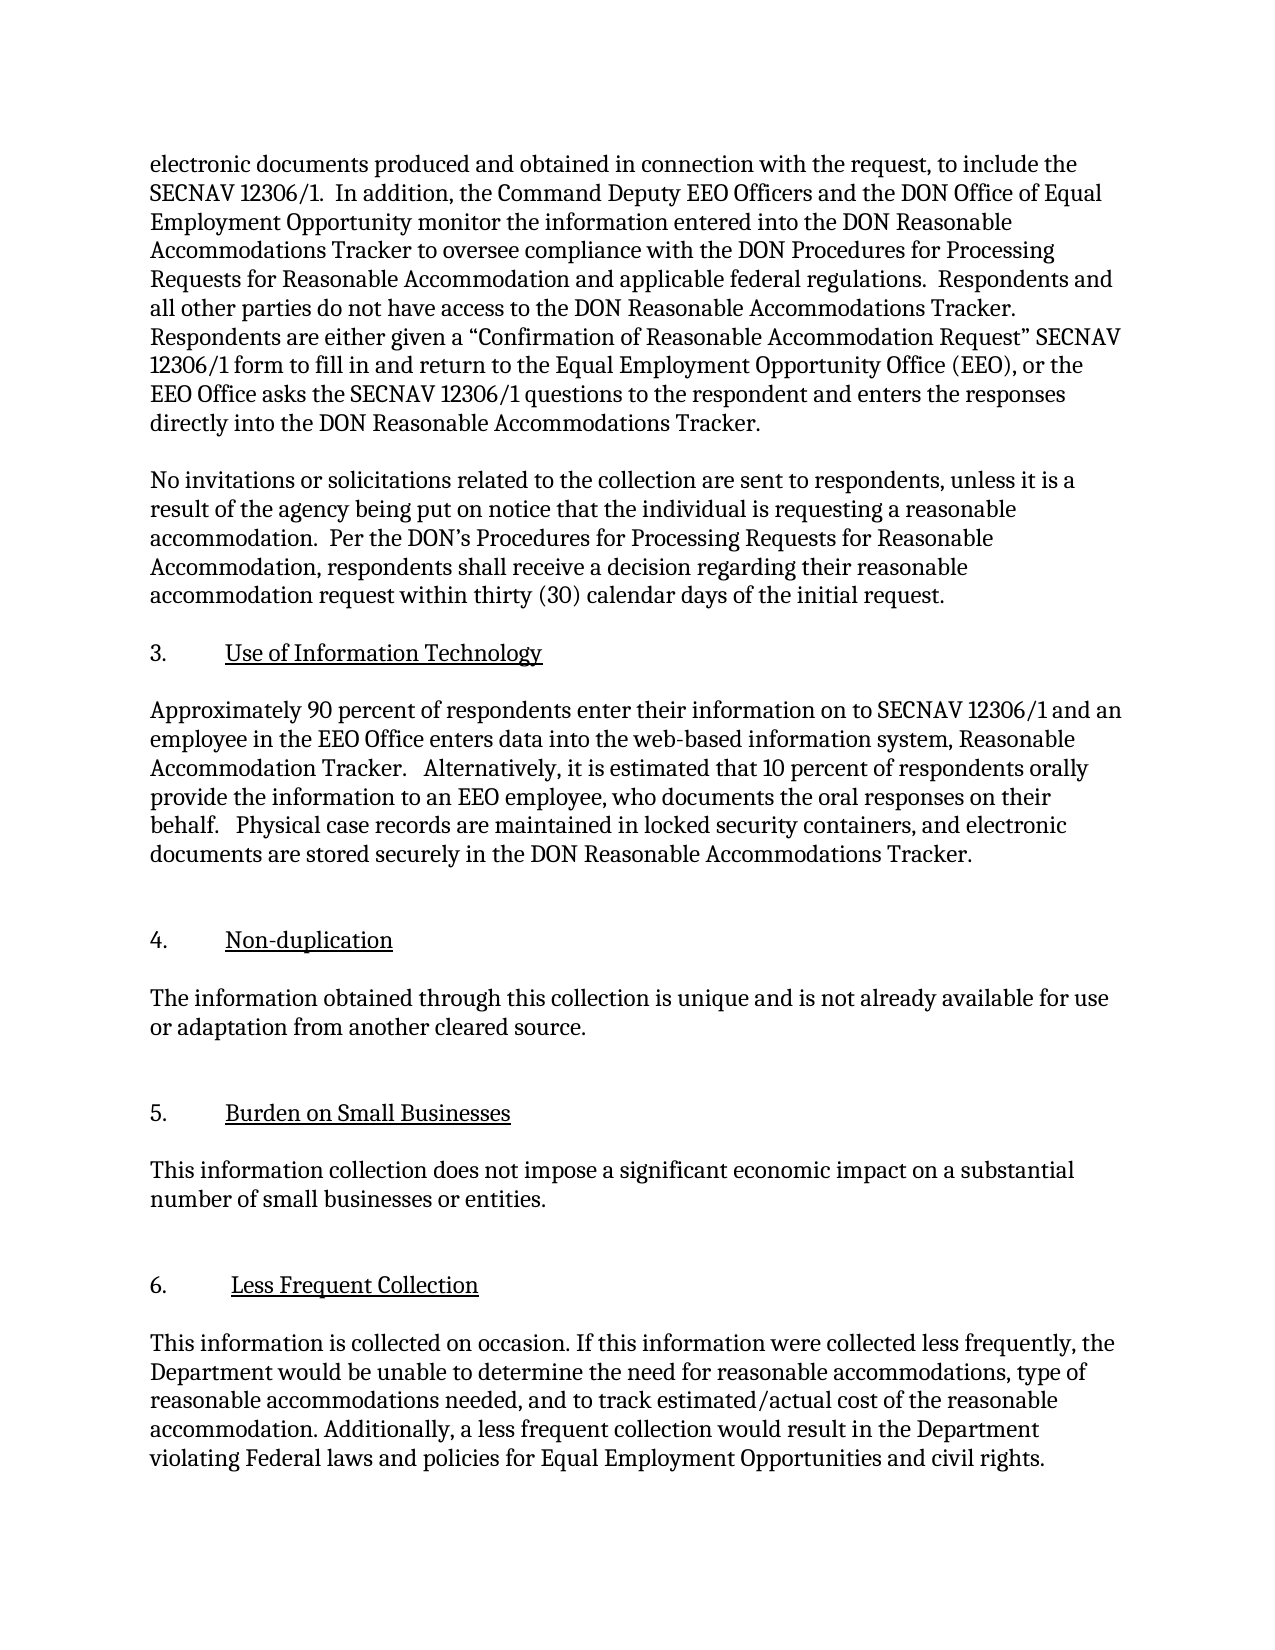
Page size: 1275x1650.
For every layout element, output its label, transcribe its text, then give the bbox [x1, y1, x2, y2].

text This information is collected on occasion. If this information were collected less frequently, the Department would be unable to determine the need for reasonable accommodations, type of reasonable accommodations needed, and to track estimated/actual cost of the reasonable accommodation. Additionally, a less frequent collection would result in the Department violating Federal laws and policies for Equal Employment Opportunities and civil rights. [150, 1329, 1125, 1472]
text This information collection does not impose a significant economic impact on a substantial number of small businesses or entities. [150, 1156, 1125, 1214]
text The information obtained through this collection is unique and is not already available for use or adaptation from another cleared source. [150, 984, 1125, 1041]
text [150, 150, 1125, 437]
text Approximately 90 percent of respondents enter their information on to SECNAV 12306/1 and an employee in the EEO Office enters data into the web-based information system, Reasonable Accommodation Tracker. Alternatively, it is estimated that 10 percent of respondents orally provide the information to an EEO employee, who documents the oral responses on their behalf. Physical case records are maintained in locked security containers, and electronic documents are stored securely in the DON Reasonable Accommodations Tracker. [150, 696, 1125, 869]
text 6. Less Frequent Collection [150, 1271, 1125, 1300]
text No invitations or solicitations related to the collection are sent to respondents, unless it is a result of the agency being put on notice that the individual is requesting a reasonable accommodation. Per the DON’s Procedures for Processing Requests for Reasonable Accommodation, respondents shall receive a decision regarding their reasonable accommodation request within thirty (30) calendar days of the initial request. [150, 466, 1125, 610]
text 4. Non-duplication [150, 926, 1125, 955]
text 3. Use of Information Technology [150, 639, 1125, 667]
text 5. Burden on Small Businesses [150, 1099, 1125, 1127]
